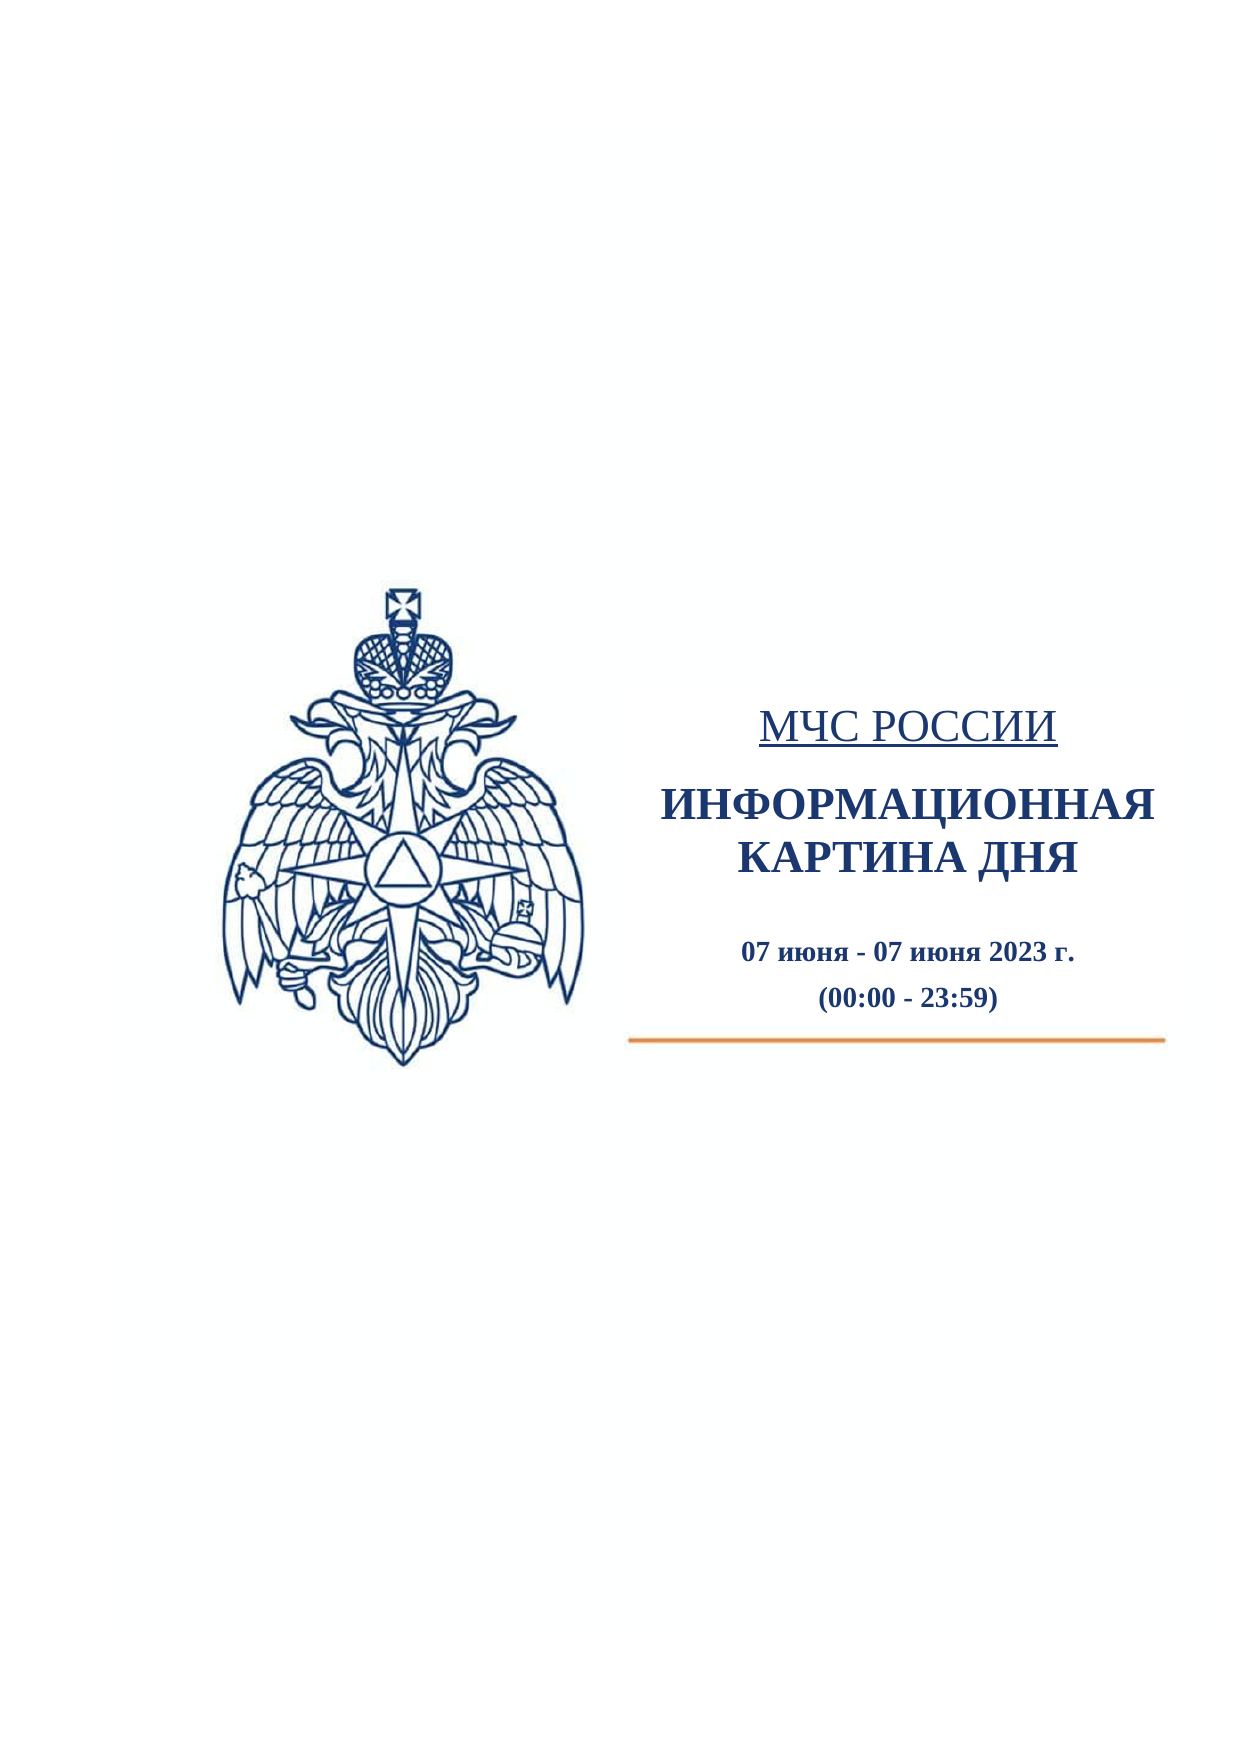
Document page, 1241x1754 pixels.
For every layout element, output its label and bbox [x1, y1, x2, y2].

picture [118, 128, 1218, 1634]
